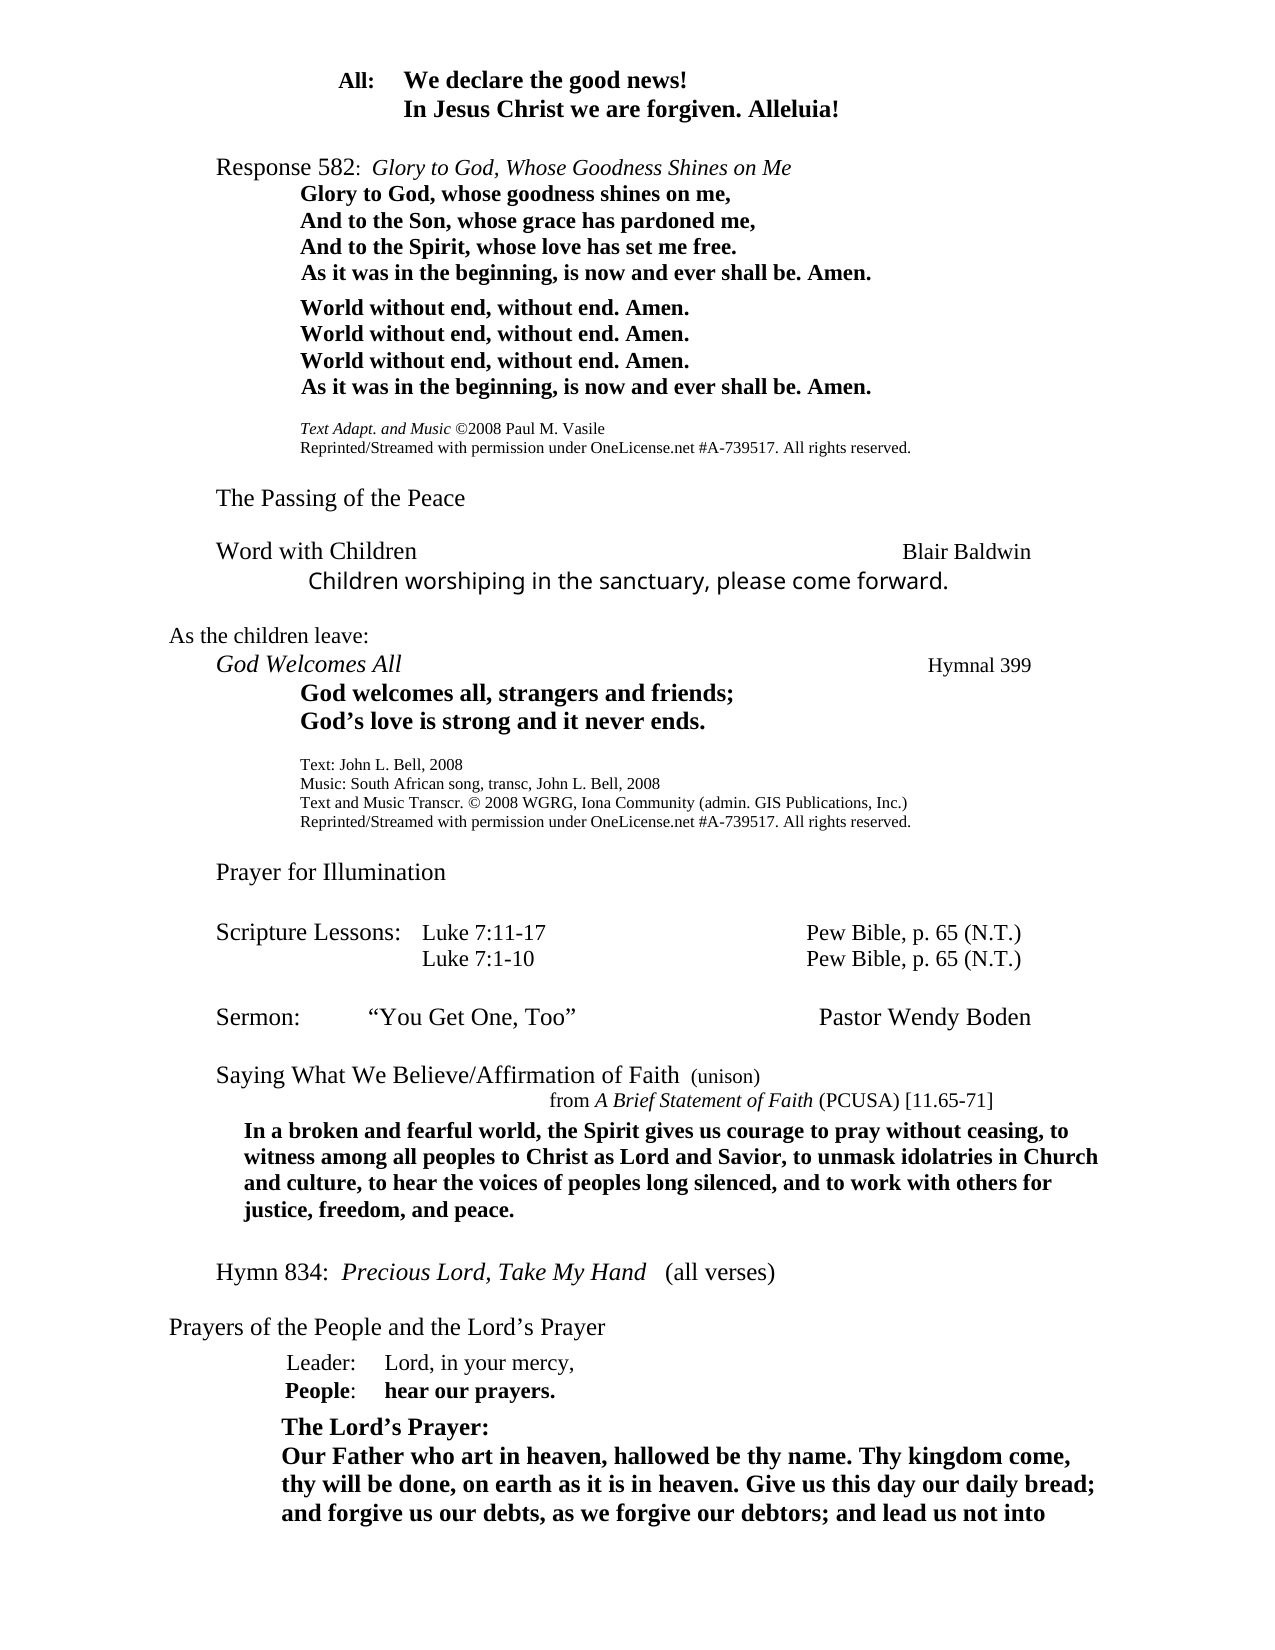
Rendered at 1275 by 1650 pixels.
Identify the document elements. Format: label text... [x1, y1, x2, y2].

text The Lord’s Prayer: [281, 1412, 1125, 1441]
text All: We declare the good news! In Jesus Christ we are forgiven. Alleluia! [206, 66, 1125, 123]
text Text Adapt. and Music ©2008 Paul M. Vasile Reprinted/Streamed with permission under OneLicense.net #A-739517. All rights reserved. [300, 419, 1125, 457]
text As it was in the beginning, is now and ever shall be. Amen. [301, 259, 1125, 286]
text God Welcomes All Hymnal 399 [169, 649, 1125, 678]
text Reprinted/Streamed with permission under OneLicense.net #A-739517. All rights reserved. [300, 812, 1125, 831]
text And to the Spirit, whose love has set me free. [300, 233, 1125, 259]
text God welcomes all, strangers and friends; [300, 678, 1125, 706]
text Sermon: “You Get One, Too” Pastor Wendy Boden [169, 1002, 1125, 1031]
text Prayers of the People and the Lord’s Prayer [169, 1312, 1125, 1341]
text Response 582: Glory to God, Whose Goodness Shines on Me [169, 152, 1125, 180]
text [281, 1441, 1125, 1527]
text The Passing of the Peace [169, 483, 1125, 512]
text Prayer for Illumination [169, 857, 1125, 886]
text Leader: Lord, in your mercy, [206, 1349, 1125, 1375]
text World without end, without end. Amen. [300, 347, 1125, 373]
text Glory to God, whose goodness shines on me, [300, 180, 1125, 207]
text Word with Children Blair Baldwin Children worshiping in the sanctuary, please come forward. [169, 536, 1125, 596]
text Text: John L. Bell, 2008 [300, 754, 1125, 773]
text In a broken and fearful world, the Spirit gives us courage to pray without ceasing, to witness among all peoples to Christ as Lord and Savior, to unmask idolatries in Church and culture, to hear the voices of peoples long silenced, and to work with others for justice, freedom, and peace. [244, 1117, 1125, 1222]
text World without end, without end. Amen. [300, 294, 1125, 320]
text Luke 7:1-10 Pew Bible, p. 65 (N.T.) [169, 945, 1125, 972]
text World without end, without end. Amen. [300, 320, 1125, 347]
text And to the Son, whose grace has pardoned me, [300, 207, 1125, 233]
text Text and Music Transcr. © 2008 WGRG, Iona Community (admin. GIS Publications, Inc.) [300, 793, 1125, 812]
text God’s love is strong and it never ends. [300, 706, 1125, 735]
text Hymn 834: Precious Lord, Take My Hand (all verses) [169, 1257, 1125, 1286]
text People: hear our prayers. [206, 1377, 1125, 1404]
text Music: South African song, transc, John L. Bell, 2008 [300, 773, 1125, 793]
text As the children leave: [169, 622, 1125, 649]
text Saying What We Believe/Affirmation of Faith (unison) from A Brief Statement of Faith (PCUSA) [11.65-71] [169, 1060, 1125, 1112]
text As it was in the beginning, is now and ever shall be. Amen. [301, 373, 1125, 399]
text Scripture Lessons: Luke 7:11-17 Pew Bible, p. 65 (N.T.) [169, 917, 1125, 945]
